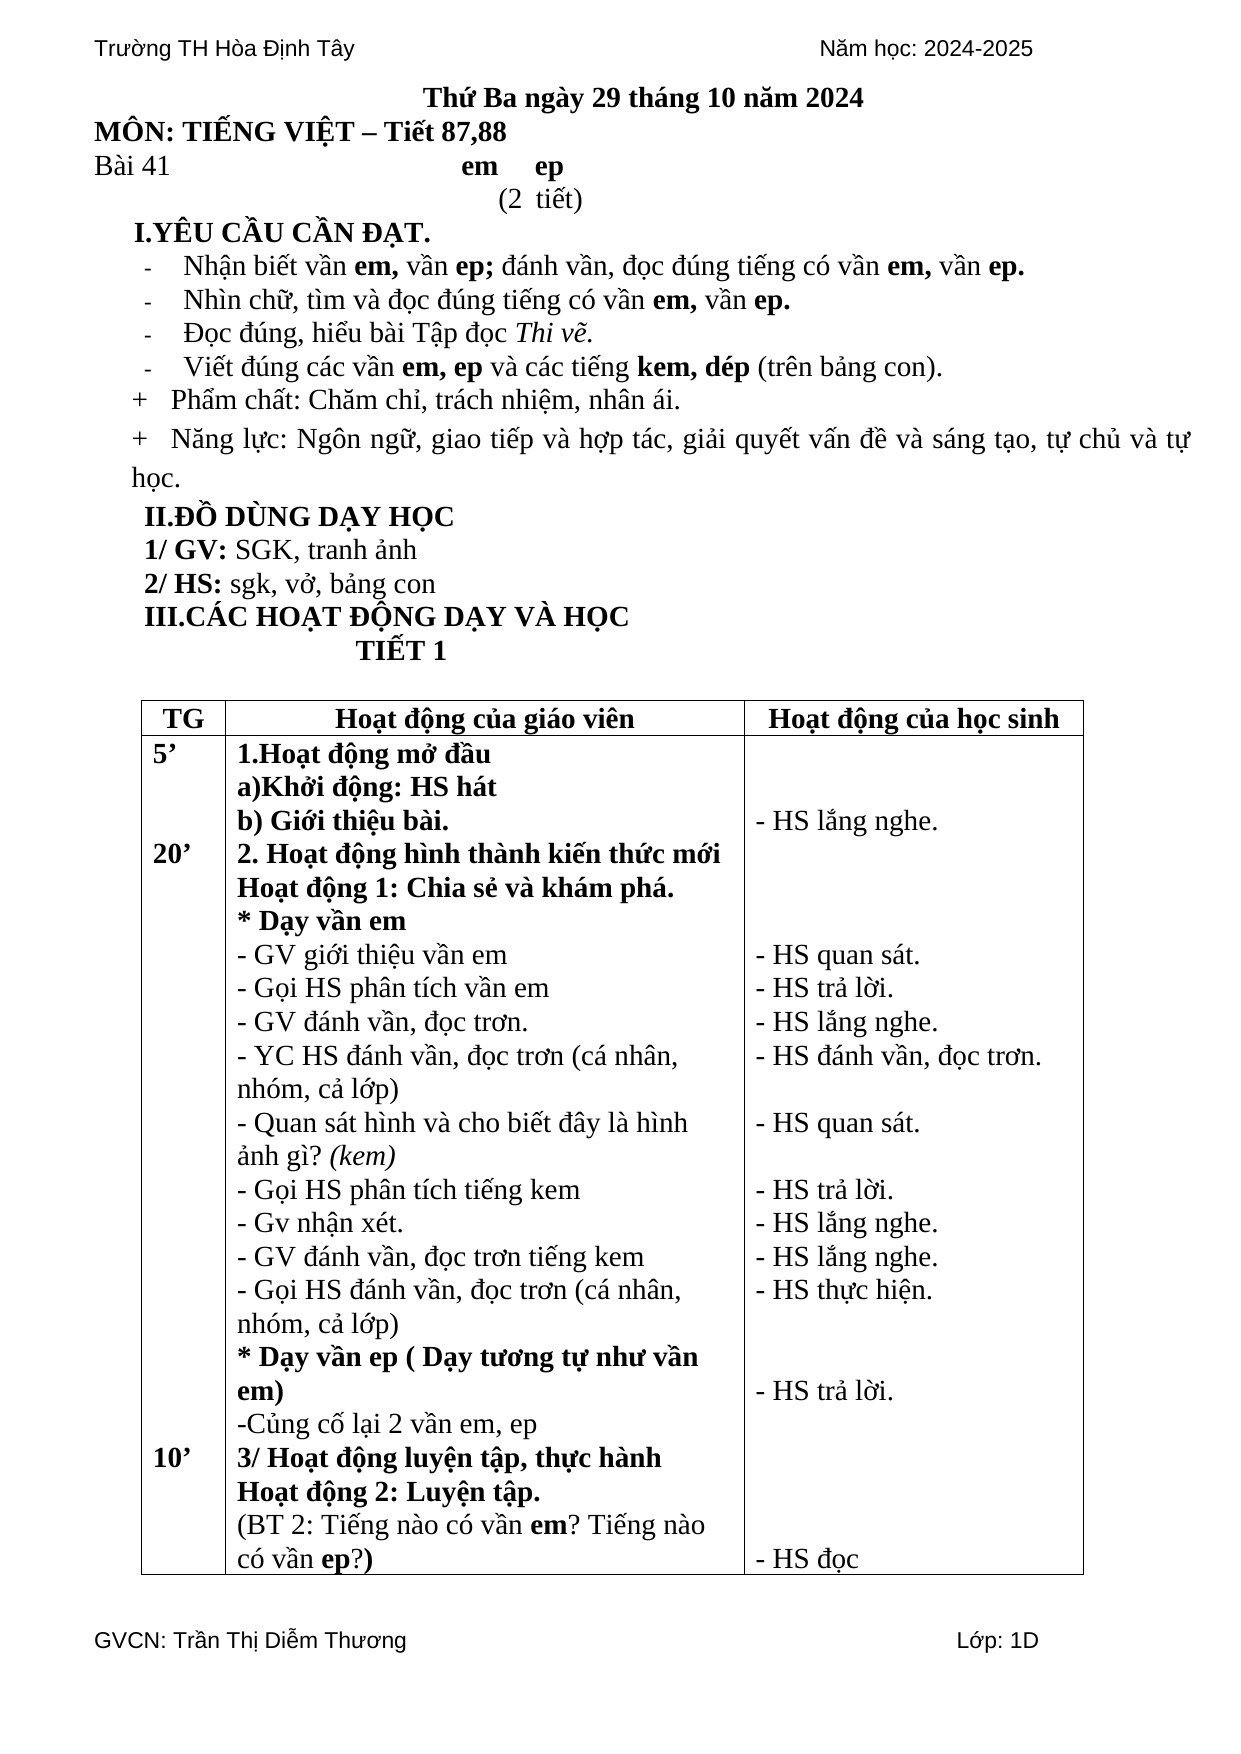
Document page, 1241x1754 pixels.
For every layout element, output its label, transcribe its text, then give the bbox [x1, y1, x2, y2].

text 2/ HS: sgk, vở, bảng con [144, 566, 1192, 599]
list Nhìn chữ, tìm và đọc đúng tiếng có vần em, vần ep. [94, 282, 1192, 315]
table_header Hoạt động của giáo viên [226, 701, 744, 735]
text MÔN: TIẾNG VIỆT – Tiết 87,88 [94, 114, 1192, 148]
text + Phẩm chất: Chăm chỉ, trách nhiệm, nhân ái. [131, 382, 1192, 416]
text Bài 41 em ep [94, 148, 1192, 181]
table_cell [226, 736, 744, 1574]
text TIẾT 1 [144, 633, 1192, 667]
text 1/ GV: SGK, tranh ảnh [144, 532, 1192, 566]
text I.YÊU CẦU CẦN ĐẠT. [94, 215, 1192, 248]
list Viết đúng các vần em, ep và các tiếng kem, dép (trên bảng con). [94, 349, 1192, 382]
table_cell 5’ 20’ 10’ [142, 736, 225, 1574]
list Nhận biết vần em, vần ep; đánh vần, đọc đúng tiếng có vần em, vần ep. [94, 248, 1192, 282]
table_header TG [142, 701, 225, 735]
list Đọc đúng, hiểu bài Tập đọc Thi vẽ. [94, 315, 1192, 349]
text + Năng lực: Ngôn ngữ, giao tiếp và hợp tác, giải quyết vấn đề và sáng tạo, tự chủ và tự học. [131, 421, 1192, 494]
text II.ĐỒ DÙNG DẠY HỌC [144, 499, 1192, 532]
text Thứ Ba ngày 29 tháng 10 năm 2024 [94, 81, 1192, 114]
text III.CÁC HOẠT ĐỘNG DẠY VÀ HỌC [144, 599, 1192, 633]
list tiết) [498, 181, 1192, 215]
table_header Hoạt động của học sinh [745, 701, 1083, 735]
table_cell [745, 736, 1083, 1574]
